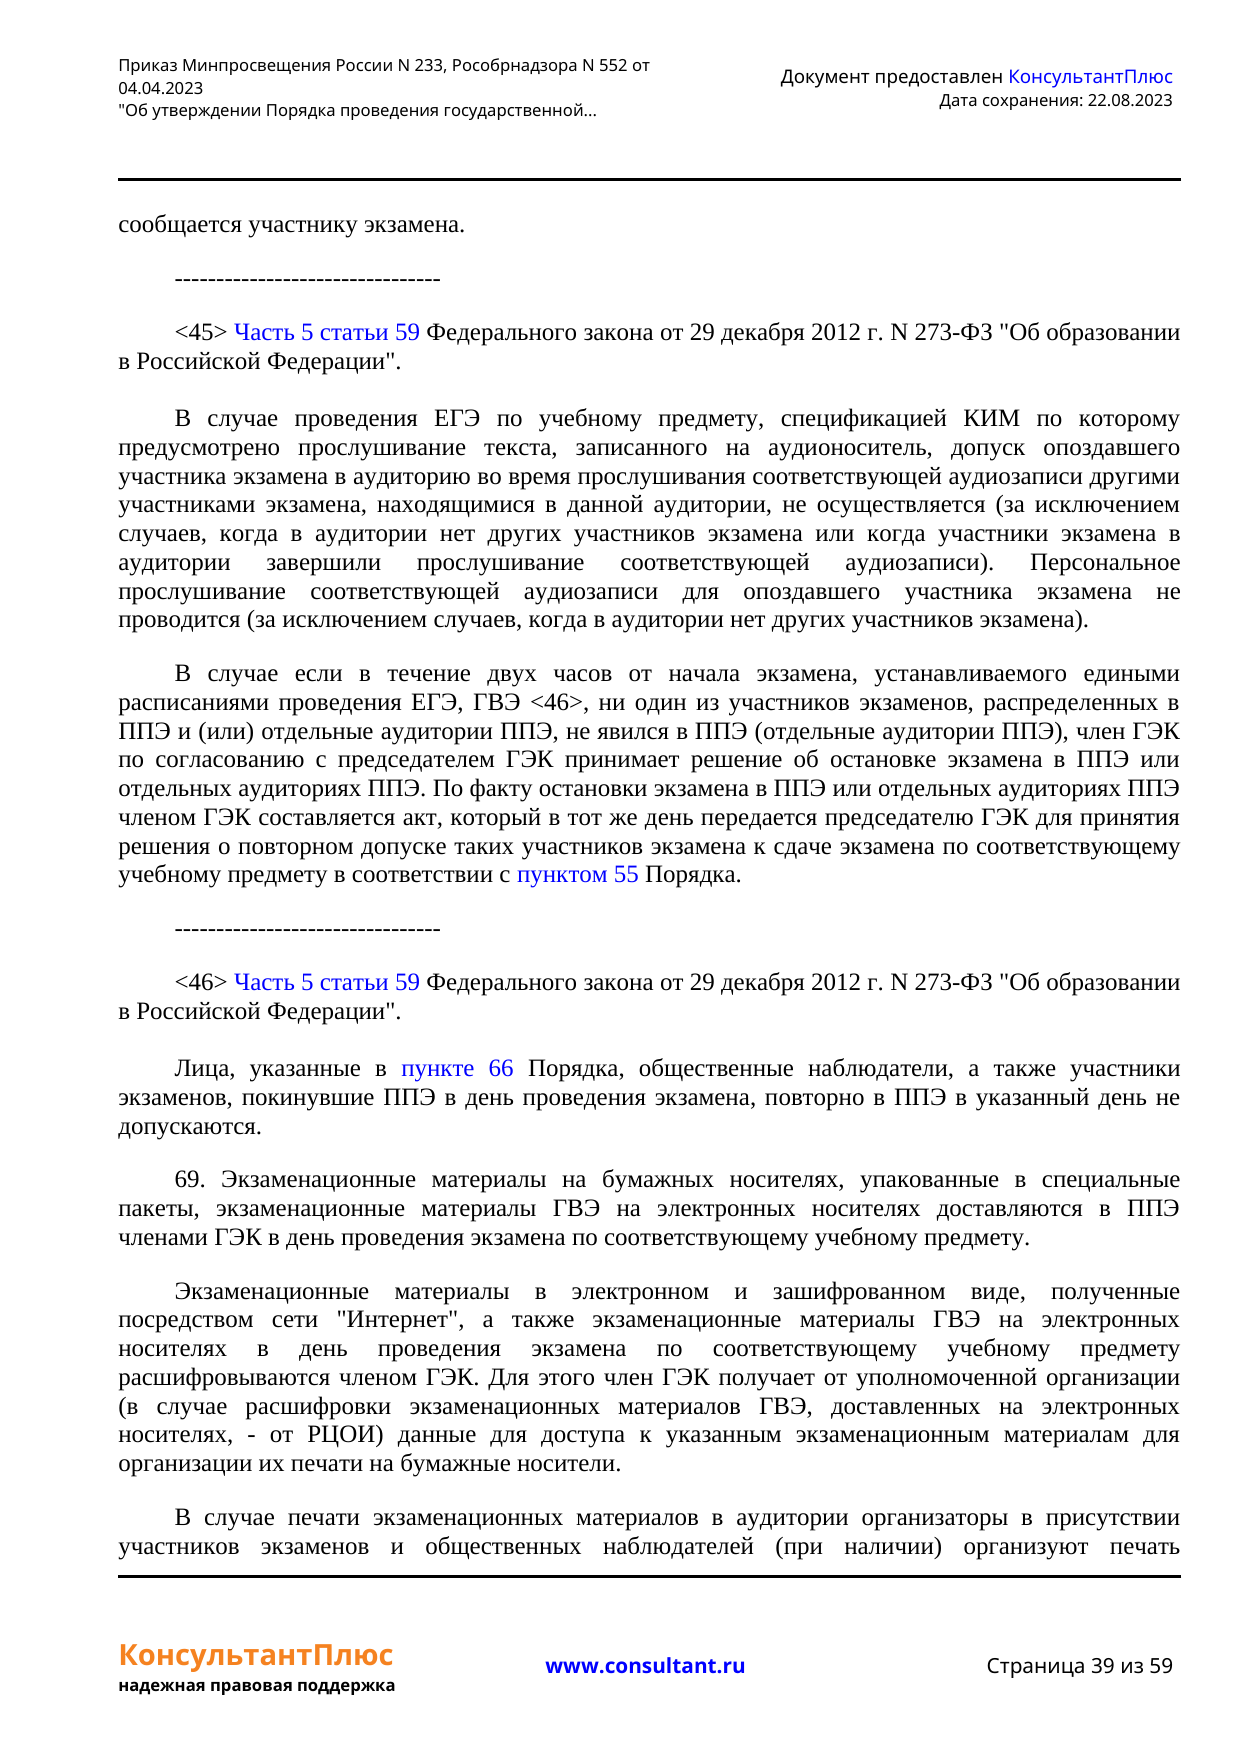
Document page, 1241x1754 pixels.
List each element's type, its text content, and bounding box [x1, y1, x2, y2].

text <46> Часть 5 статьи 59 Федерального закона от 29 декабря 2012 г. N 273-ФЗ "Об образовании в Российской Федерации". [118, 967, 1181, 1024]
text -------------------------------- [118, 263, 1181, 292]
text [118, 209, 1181, 238]
text 69. Экзаменационные материалы на бумажных носителях, упакованные в специальные пакеты, экзаменационные материалы ГВЭ на электронных носителях доставляются в ППЭ членами ГЭК в день проведения экзамена по соответствующему учебному предмету. [118, 1164, 1181, 1251]
text В случае если в течение двух часов от начала экзамена, устанавливаемого едиными расписаниями проведения ЕГЭ, ГВЭ <46>, ни один из участников экзаменов, распределенных в ППЭ и (или) отдельные аудитории ППЭ, не явился в ППЭ (отдельные аудитории ППЭ), член ГЭК по согласованию с председателем ГЭК принимает решение об остановке экзамена в ППЭ или отдельных аудиториях ППЭ. По факту остановки экзамена в ППЭ или отдельных аудиториях ППЭ членом ГЭК составляется акт, который в тот же день передается председателю ГЭК для принятия решения о повторном допуске таких участников экзамена к сдаче экзамена по соответствующему учебному предмету в соответствии с пунктом 55 Порядка. [118, 658, 1181, 888]
text Лица, указанные в пункте 66 Порядка, общественные наблюдатели, а также участники экзаменов, покинувшие ППЭ в день проведения экзамена, повторно в ППЭ в указанный день не допускаются. [118, 1053, 1181, 1139]
text -------------------------------- [118, 913, 1181, 942]
text <45> Часть 5 статьи 59 Федерального закона от 29 декабря 2012 г. N 273-ФЗ "Об образовании в Российской Федерации". [118, 317, 1181, 374]
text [118, 1502, 1181, 1559]
text Экзаменационные материалы в электронном и зашифрованном виде, полученные посредством сети "Интернет", а также экзаменационные материалы ГВЭ на электронных носителях в день проведения экзамена по соответствующему учебному предмету расшифровываются членом ГЭК. Для этого член ГЭК получает от уполномоченной организации (в случае расшифровки экзаменационных материалов ГВЭ, доставленных на электронных носителях, - от РЦОИ) данные для доступа к указанным экзаменационным материалам для организации их печати на бумажные носители. [118, 1276, 1181, 1477]
text В случае проведения ЕГЭ по учебному предмету, спецификацией КИМ по которому предусмотрено прослушивание текста, записанного на аудионоситель, допуск опоздавшего участника экзамена в аудиторию во время прослушивания соответствующей аудиозаписи другими участниками экзамена, находящимися в данной аудитории, не осуществляется (за исключением случаев, когда в аудитории нет других участников экзамена или когда участники экзамена в аудитории завершили прослушивание соответствующей аудиозаписи). Персональное прослушивание соответствующей аудиозаписи для опоздавшего участника экзамена не проводится (за исключением случаев, когда в аудитории нет других участников экзамена). [118, 403, 1181, 633]
